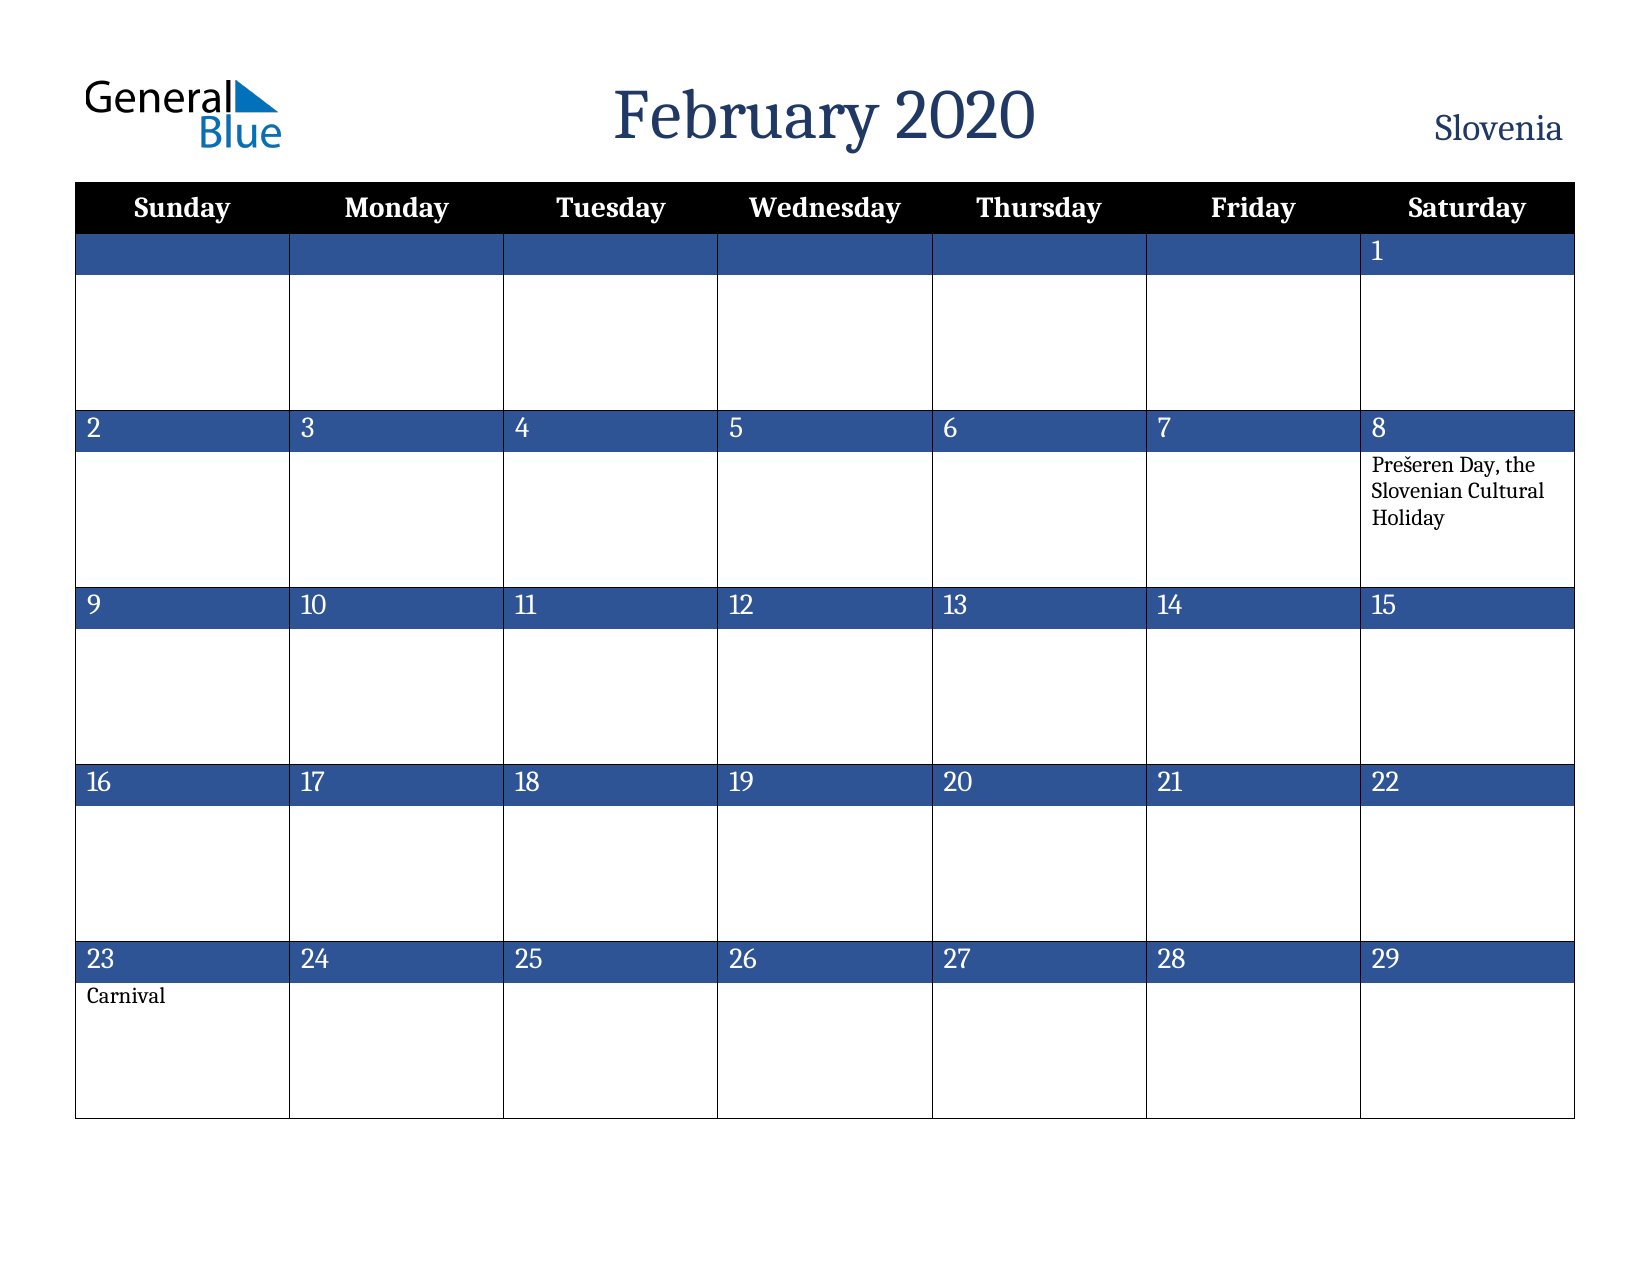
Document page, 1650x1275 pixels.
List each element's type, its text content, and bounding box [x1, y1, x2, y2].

table_cell 17 [290, 765, 503, 806]
table_cell [290, 452, 503, 587]
table_cell [1361, 983, 1574, 1118]
table_cell [933, 234, 1146, 275]
table_cell 23 [76, 942, 289, 983]
table_cell Sunday [76, 183, 289, 233]
table_cell 25 [504, 942, 717, 983]
table_cell 7 [1147, 411, 1360, 452]
table_cell Wednesday [718, 183, 932, 233]
table_header February 2020 [504, 75, 1146, 182]
table_cell 28 [1147, 942, 1360, 983]
table_cell [1147, 806, 1360, 941]
table_header Slovenia [1146, 75, 1574, 182]
table_cell 20 [933, 765, 1146, 806]
table_cell [718, 983, 932, 1118]
table_cell Prešeren Day, the Slovenian Cultural Holiday [1361, 452, 1574, 587]
table_header [76, 75, 503, 182]
table_cell 27 [933, 942, 1146, 983]
table_cell Friday [1147, 183, 1360, 233]
table_cell [76, 452, 289, 587]
table_cell [504, 275, 717, 410]
table_cell [76, 806, 289, 941]
table_cell [1361, 275, 1574, 410]
table_cell [1147, 275, 1360, 410]
table_cell [1147, 234, 1360, 275]
table_cell [290, 983, 503, 1118]
table_cell [1147, 452, 1360, 587]
table_cell 1 [1361, 234, 1574, 275]
table_cell 3 [290, 411, 503, 452]
table_cell 13 [933, 588, 1146, 629]
table_cell [504, 629, 717, 764]
table_cell [290, 629, 503, 764]
table_cell [290, 806, 503, 941]
table_cell [290, 234, 503, 275]
table_cell [718, 275, 932, 410]
table_cell [504, 806, 717, 941]
table_cell 14 [1147, 588, 1360, 629]
table_cell [76, 275, 289, 410]
table_cell 4 [504, 411, 717, 452]
table_cell 19 [718, 765, 932, 806]
table_cell 11 [504, 588, 717, 629]
table_cell [290, 275, 503, 410]
table_cell Saturday [1361, 183, 1574, 233]
table_cell 18 [504, 765, 717, 806]
table_cell [76, 234, 289, 275]
table_cell [718, 629, 932, 764]
table_cell [933, 806, 1146, 941]
table_cell [504, 452, 717, 587]
table_cell 26 [718, 942, 932, 983]
table_cell Carnival [76, 983, 289, 1118]
table_cell [1361, 806, 1574, 941]
table_cell [504, 983, 717, 1118]
table_cell Tuesday [504, 183, 717, 233]
table_cell [933, 275, 1146, 410]
table_cell 22 [1361, 765, 1574, 806]
table_cell 12 [718, 588, 932, 629]
table_cell 16 [76, 765, 289, 806]
table_cell 15 [1361, 588, 1574, 629]
table_cell [933, 983, 1146, 1118]
table_cell [718, 234, 932, 275]
table_cell 6 [933, 411, 1146, 452]
table_cell [504, 234, 717, 275]
table_cell Thursday [933, 183, 1146, 233]
table_cell 24 [290, 942, 503, 983]
table_cell Monday [290, 183, 503, 233]
picture [86, 80, 281, 148]
table_cell [933, 629, 1146, 764]
table_cell 9 [76, 588, 289, 629]
table_cell [1147, 983, 1360, 1118]
table_cell [1361, 629, 1574, 764]
table_cell 21 [1147, 765, 1360, 806]
table_cell 2 [76, 411, 289, 452]
table_cell 8 [1361, 411, 1574, 452]
table_cell [718, 806, 932, 941]
table_cell [1147, 629, 1360, 764]
table_cell [718, 452, 932, 587]
table_cell [933, 452, 1146, 587]
table_cell 29 [1361, 942, 1574, 983]
table_cell 10 [290, 588, 503, 629]
table_cell 5 [718, 411, 932, 452]
table_cell [76, 629, 289, 764]
